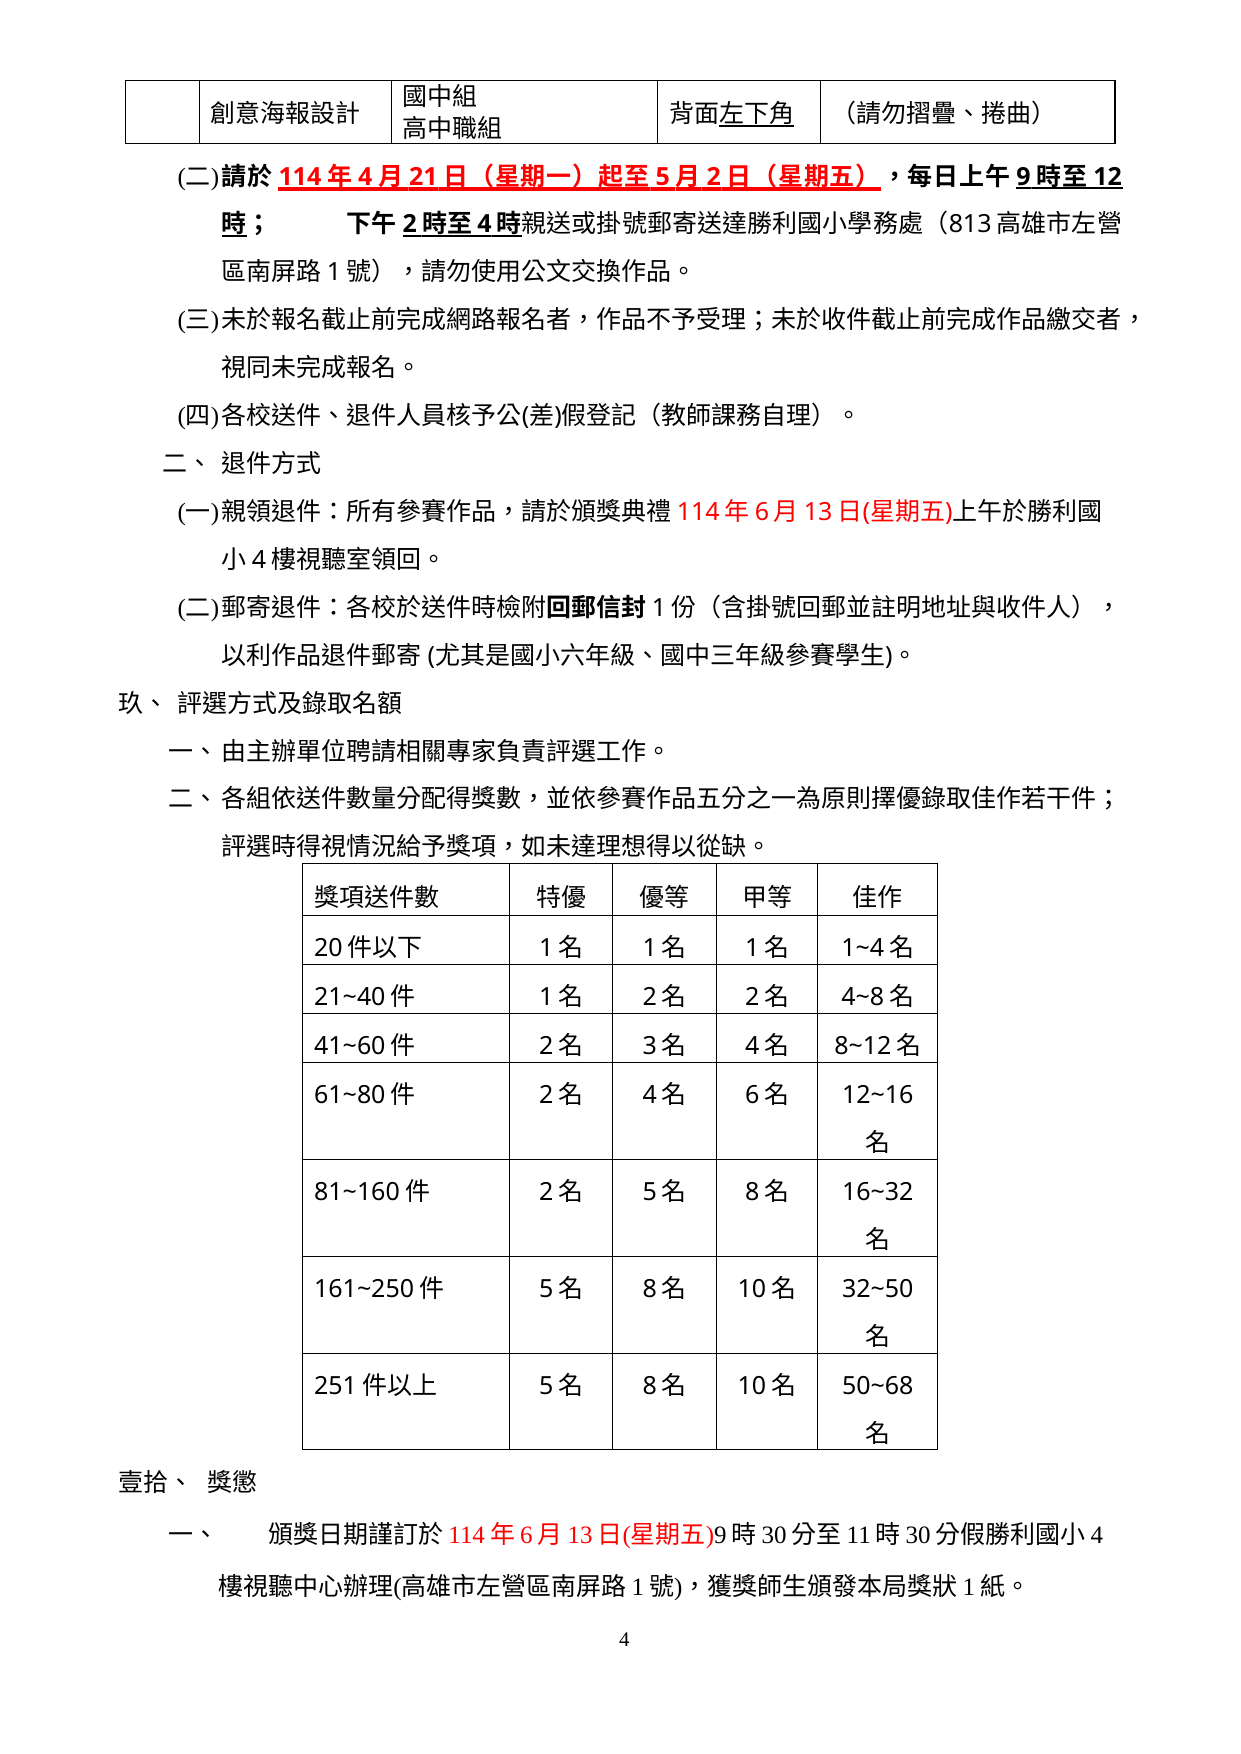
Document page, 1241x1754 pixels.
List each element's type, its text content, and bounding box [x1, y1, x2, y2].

table_cell 5名 [613, 1160, 716, 1256]
table_cell 81~160件 [303, 1160, 509, 1256]
table_cell 4 [126, 81, 199, 143]
list 頒獎日期謹訂於114年6月13日(星期五)9時30分至11時30分假勝利國小4樓視聽中心辦理(高雄市左營區南屏路1號)，獲獎師生頒發本局獎狀1紙。 [168, 1498, 1122, 1602]
table_cell 4名 [613, 1063, 716, 1159]
table_cell 6名 [717, 1063, 817, 1159]
list 親領退件：所有參賽作品，請於頒獎典禮114年6月13日(星期五)上午於勝利國小4樓視聽室領回。 [177, 480, 1122, 576]
table_cell 2名 [717, 965, 817, 1013]
table_cell 8~12名 [818, 1014, 937, 1062]
list 未於報名截止前完成網路報名者，作品不予受理；未於收件截止前完成作品繳交者，視同未完成報名。 [177, 288, 1122, 384]
table_cell 黏貼於作品背面左下角 [658, 81, 820, 143]
table_cell 50~68名 [818, 1354, 937, 1449]
table_cell 161~250件 [303, 1257, 509, 1352]
table_cell 4名 [717, 1014, 817, 1062]
list 各校送件、退件人員核予公(差)假登記（教師課務自理）。 [177, 384, 1122, 432]
table_cell 1名 [510, 916, 612, 964]
table_cell 2名 [510, 1014, 612, 1062]
list 由主辦單位聘請相關專家負責評選工作。 [168, 719, 1122, 767]
table_cell 2名 [613, 965, 716, 1013]
table_cell 8名 [613, 1354, 716, 1449]
table_cell 41~60件 [303, 1014, 509, 1062]
table_cell 251件以上 [303, 1354, 509, 1449]
table_cell 32~50名 [818, 1257, 937, 1352]
table_cell 61~80件 [303, 1063, 509, 1159]
table_cell 1名 [717, 916, 817, 964]
table_cell 8名 [613, 1257, 716, 1352]
table_header 獎項送件數 [303, 864, 509, 915]
list 獎懲 [118, 1450, 1122, 1498]
table_cell 3名 [613, 1014, 716, 1062]
table_cell 10名 [717, 1257, 817, 1352]
table_cell 20件以下 [303, 916, 509, 964]
table_cell 國中組 高中職組 [392, 81, 657, 143]
table_cell 5名 [510, 1354, 612, 1449]
table_header 佳作 [818, 864, 937, 915]
table_cell 16~32名 [818, 1160, 937, 1256]
table_header 甲等 [717, 864, 817, 915]
table_cell 10名 [717, 1354, 817, 1449]
table_cell 1~4名 [818, 916, 937, 964]
table_cell 創意海報設計 [200, 81, 391, 143]
list 請於114年4月21日（星期一）起至5月2日（星期五），每日上午9時至12時； 下午2時至4時親送或掛號郵寄送達勝利國小學務處（813高雄市左營區南屏路1號），請勿使用公文交換作品。 [177, 144, 1122, 288]
list 退件方式 [162, 432, 1122, 480]
list 各組依送件數量分配得獎數，並依參賽作品五分之一為原則擇優錄取佳作若干件；評選時得視情況給予獎項，如未達理想得以從缺。 [168, 767, 1122, 863]
table_header 特優 [510, 864, 612, 915]
table_cell 2名 [510, 1160, 612, 1256]
list 郵寄退件：各校於送件時檢附回郵信封1份（含掛號回郵並註明地址與收件人），以利作品退件郵寄 (尤其是國小六年級、國中三年級參賽學生)。 [177, 576, 1122, 671]
table_cell 1名 [613, 916, 716, 964]
list 評選方式及錄取名額 [118, 671, 1122, 719]
table_cell 4~8名 [818, 965, 937, 1013]
table_cell 21~40件 [303, 965, 509, 1013]
table_cell 8名 [717, 1160, 817, 1256]
table_cell 平放裝入四開透明袋內（請勿摺疊、捲曲） [821, 81, 1114, 143]
table_cell 12~16名 [818, 1063, 937, 1159]
table_cell 2名 [510, 1063, 612, 1159]
table_header 優等 [613, 864, 716, 915]
table_cell 1名 [510, 965, 612, 1013]
table_cell 5名 [510, 1257, 612, 1352]
